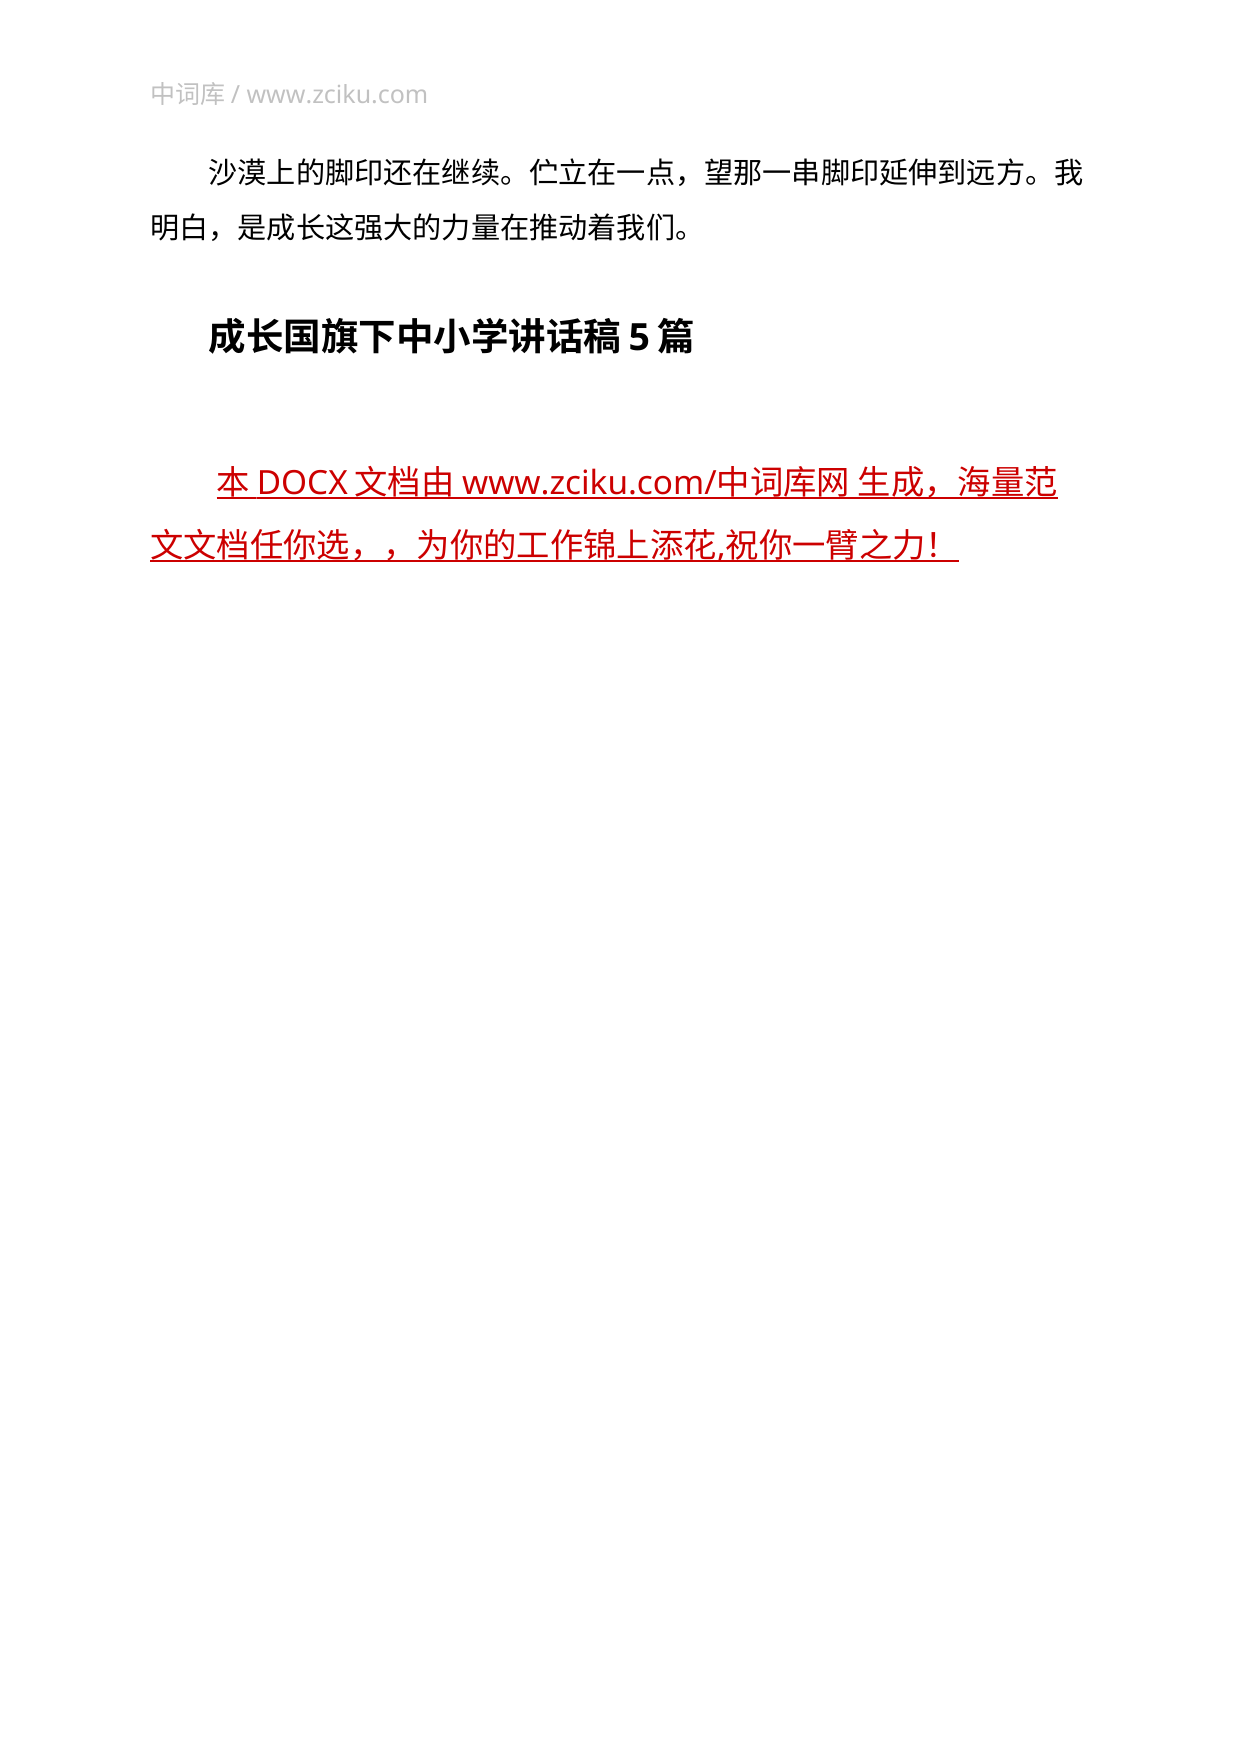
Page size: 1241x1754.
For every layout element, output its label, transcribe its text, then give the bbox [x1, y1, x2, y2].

text 沙漠上的脚印还在继续。伫立在一点，望那一串脚印延伸到远方。我明白，是成长这强大的力量在推动着我们。 [150, 150, 1090, 247]
text 成长国旗下中小学讲话稿5篇 [150, 307, 1090, 361]
text 本DOCX文档由 www.zciku.com/中词库网 生成，海量范文文档任你选，，为你的工作锦上添花,祝你一臂之力！ [150, 456, 1090, 567]
